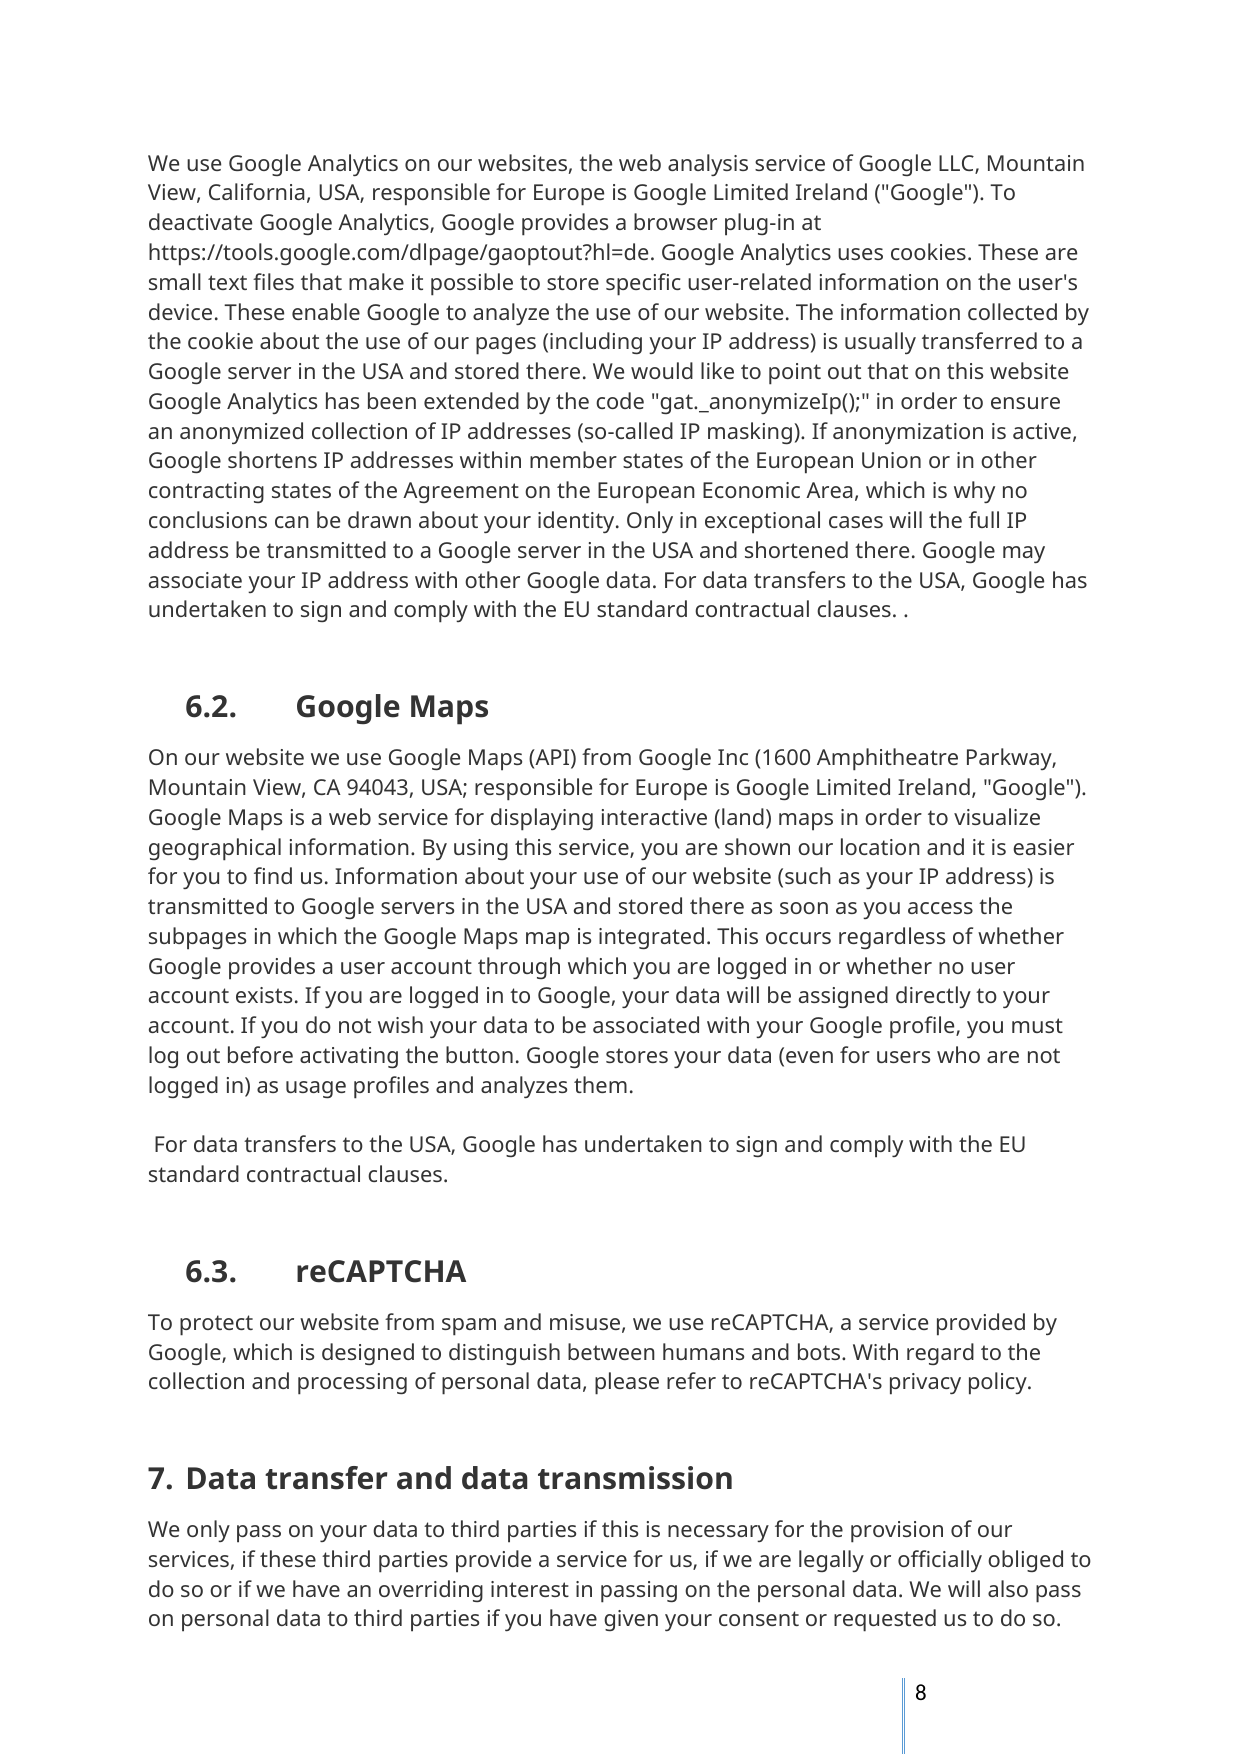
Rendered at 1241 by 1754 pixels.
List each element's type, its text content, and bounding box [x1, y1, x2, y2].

list Data transfer and data transmission [148, 1457, 1093, 1498]
text On our website we use Google Maps (API) from Google Inc (1600 Amphitheatre Parkway, Mountain View, CA 94043, USA; responsible for Europe is Google Limited Ireland, "Google"). Google Maps is a web service for displaying interactive (land) maps in order to visualize geographical information. By using this service, you are shown our location and it is easier for you to find us. Information about your use of our website (such as your IP address) is transmitted to Google servers in the USA and stored there as soon as you access the subpages in which the Google Maps map is integrated. This occurs regardless of whether Google provides a user account through which you are logged in or whether no user account exists. If you are logged in to Google, your data will be assigned directly to your account. If you do not wish your data to be associated with your Google profile, you must log out before activating the button. Google stores your data (even for users who are not logged in) as usage profiles and analyzes them. For data transfers to the USA, Google has undertaken to sign and comply with the EU standard contractual clauses. [148, 742, 1093, 1189]
list reCAPTCHA [185, 1250, 1093, 1291]
list Google Maps [185, 685, 1093, 726]
text To protect our website from spam and misuse, we use reCAPTCHA, a service provided by Google, which is designed to distinguish between humans and bots. With regard to the collection and processing of personal data, please refer to reCAPTCHA's privacy policy. [148, 1307, 1093, 1396]
text We only pass on your data to third parties if this is necessary for the provision of our services, if these third parties provide a service for us, if we are legally or officially obliged to do so or if we have an overriding interest in passing on the personal data. We will also pass on personal data to third parties if you have given your consent or requested us to do so. [148, 1514, 1093, 1633]
text We use Google Analytics on our websites, the web analysis service of Google LLC, Mountain View, California, USA, responsible for Europe is Google Limited Ireland ("Google"). To deactivate Google Analytics, Google provides a browser plug-in at https://tools.google.com/dlpage/gaoptout?hl=de. Google Analytics uses cookies. These are small text files that make it possible to store specific user-related information on the user's device. These enable Google to analyze the use of our website. The information collected by the cookie about the use of our pages (including your IP address) is usually transferred to a Google server in the USA and stored there. We would like to point out that on this website Google Analytics has been extended by the code "gat._anonymizeIp();" in order to ensure an anonymized collection of IP addresses (so-called IP masking). If anonymization is active, Google shortens IP addresses within member states of the European Union or in other contracting states of the Agreement on the European Economic Area, which is why no conclusions can be drawn about your identity. Only in exceptional cases will the full IP address be transmitted to a Google server in the USA and shortened there. Google may associate your IP address with other Google data. For data transfers to the USA, Google has undertaken to sign and comply with the EU standard contractual clauses. . [148, 148, 1093, 624]
